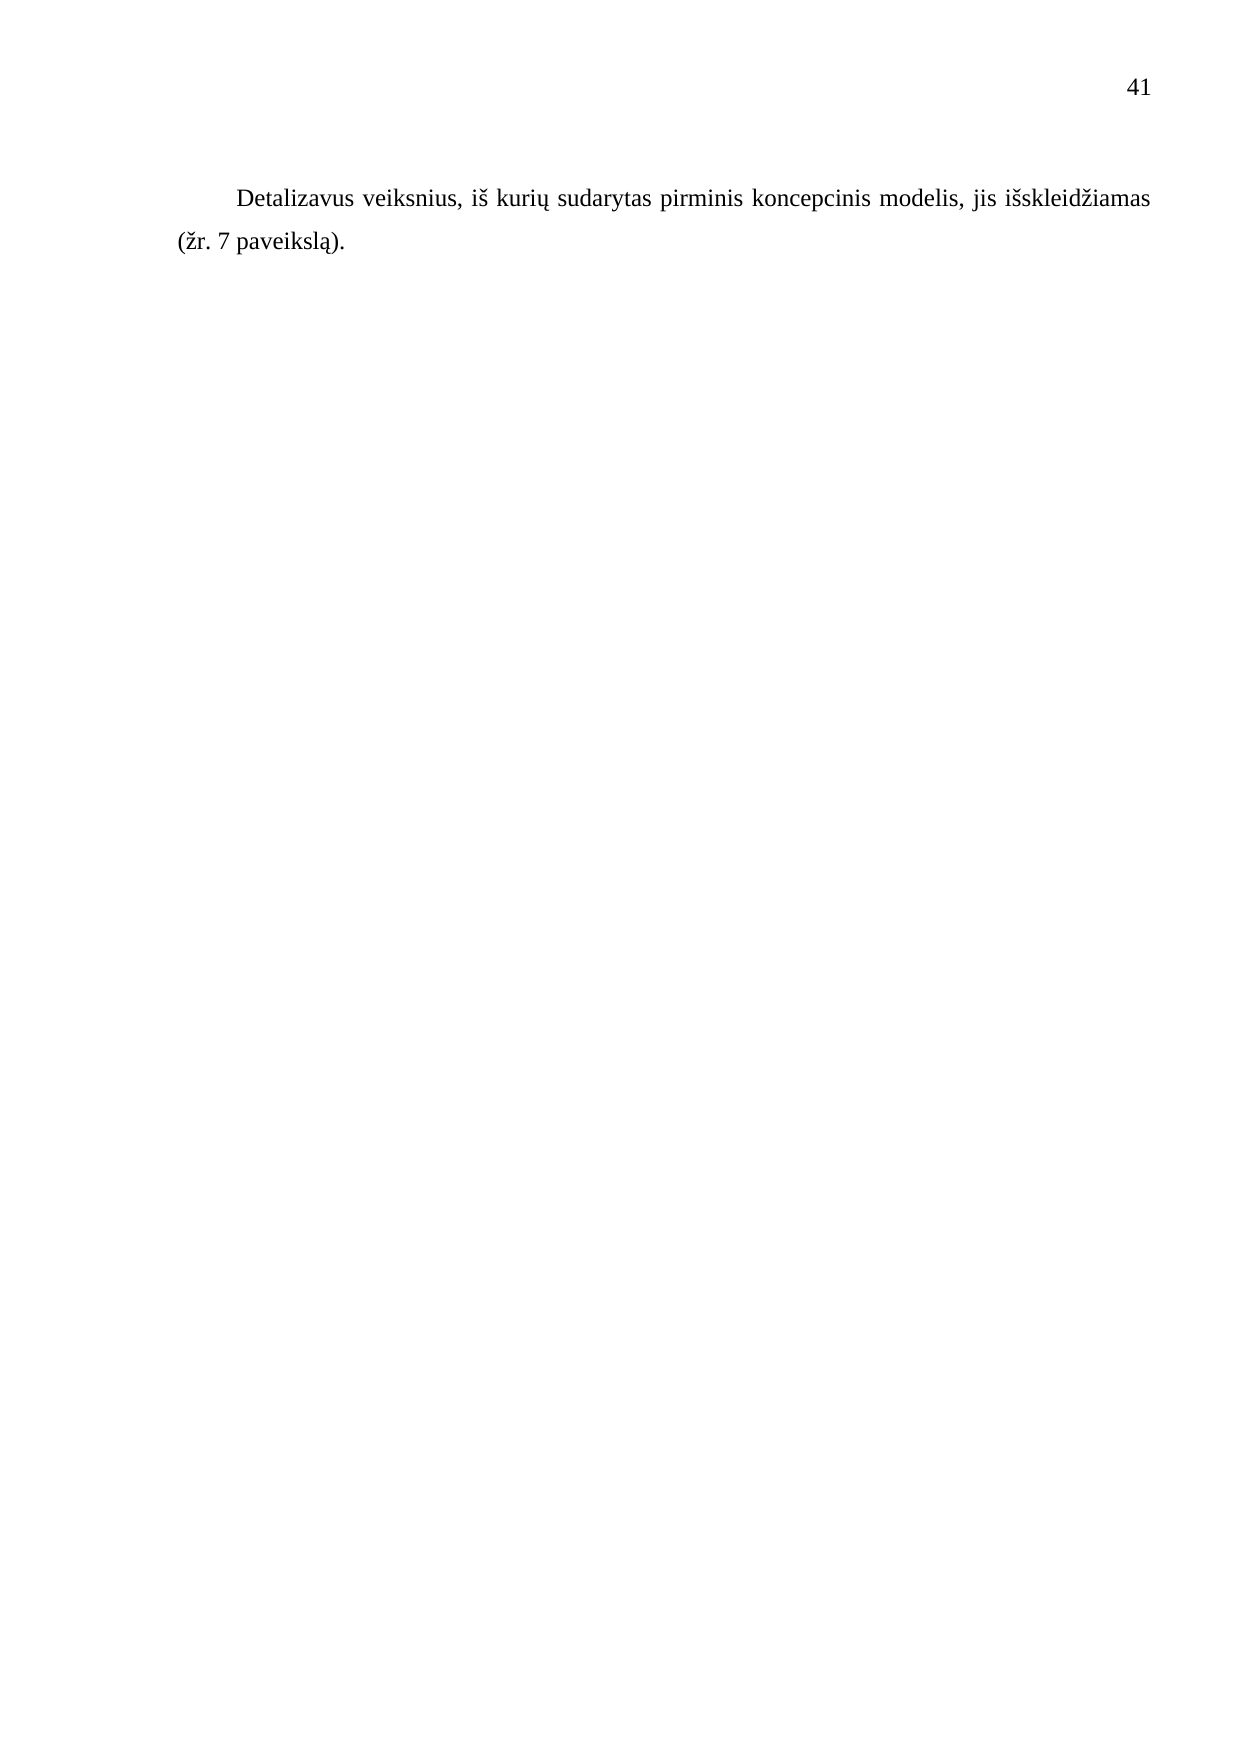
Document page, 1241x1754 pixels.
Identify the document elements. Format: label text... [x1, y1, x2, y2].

text Detalizavus veiksnius, iš kurių sudarytas pirminis koncepcinis modelis, jis išskleidžiamas (žr. 7 paveikslą). [177, 183, 1152, 254]
